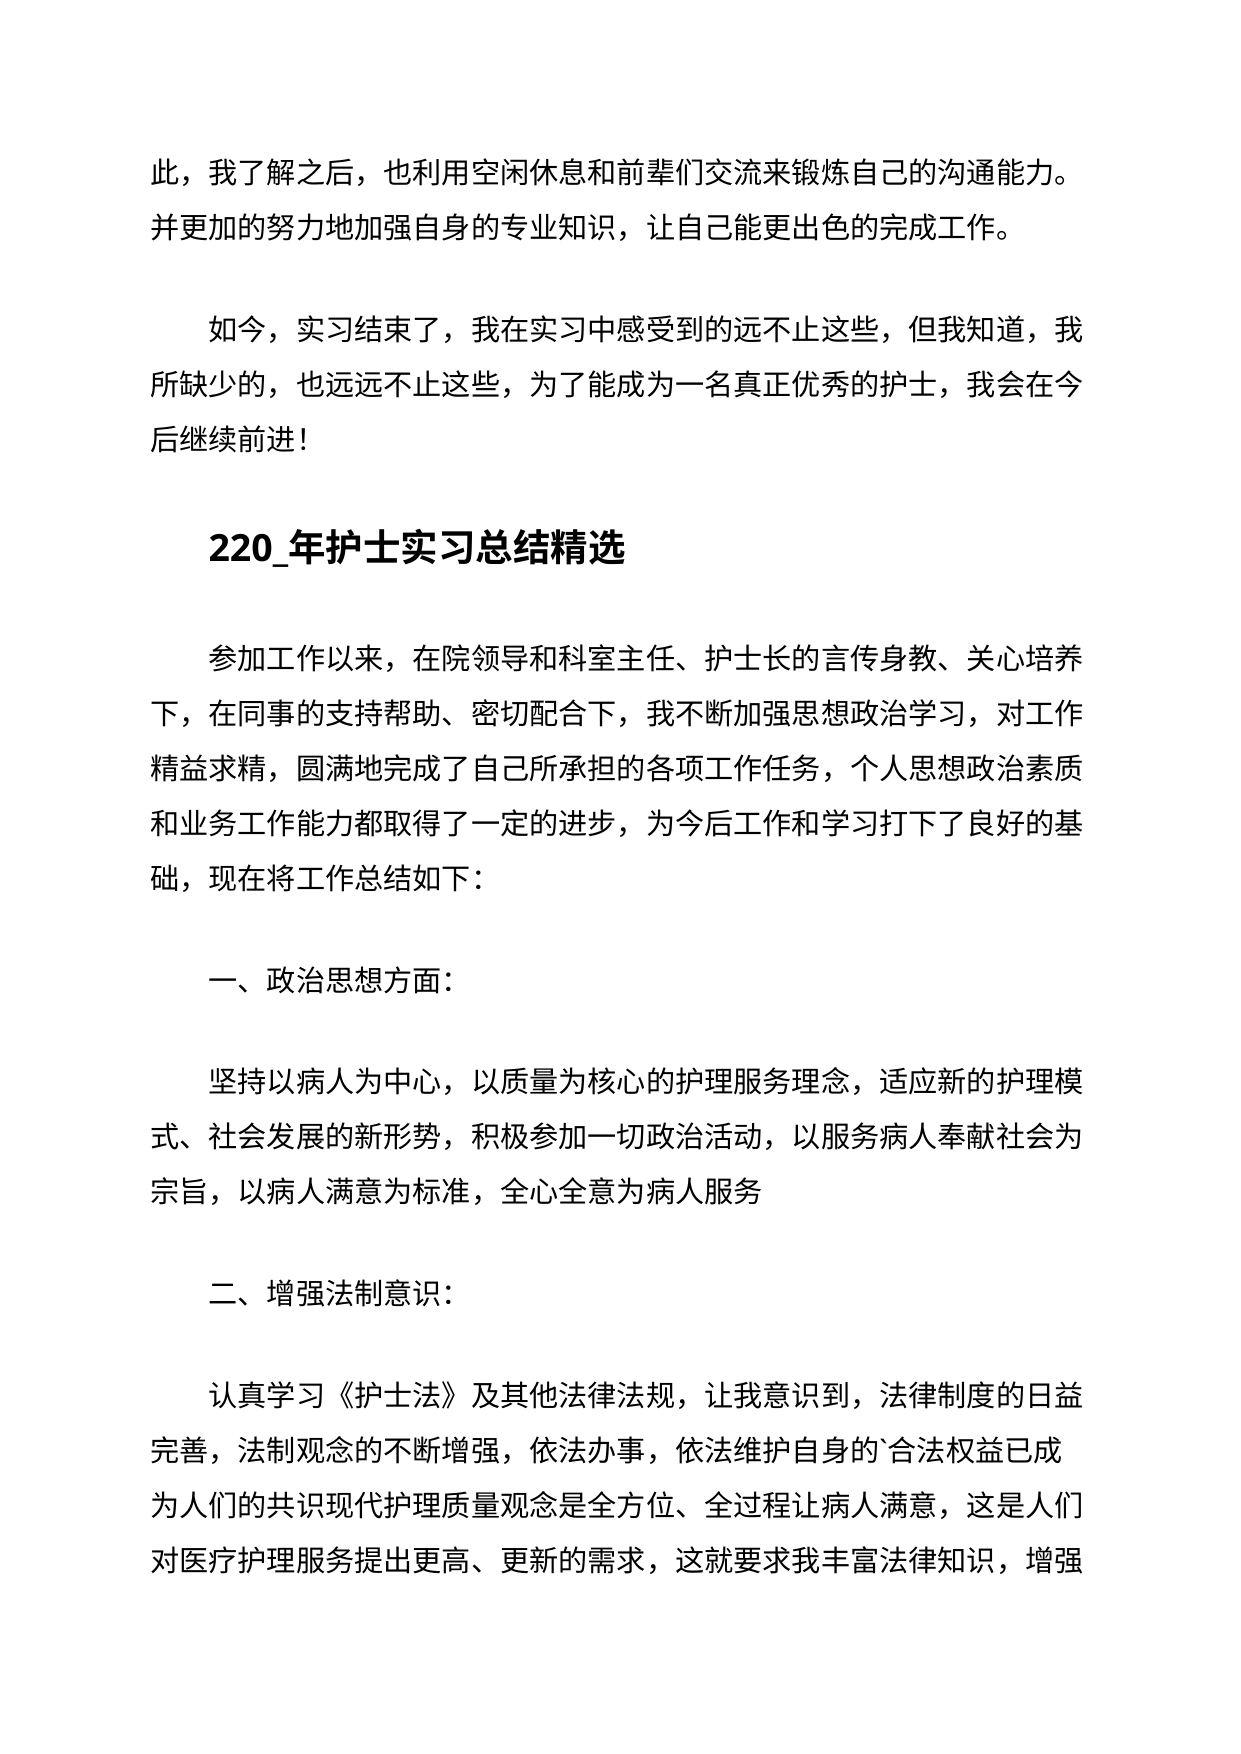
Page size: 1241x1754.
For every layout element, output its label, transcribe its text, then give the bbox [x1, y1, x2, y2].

text 参加工作以来，在院领导和科室主任、护士长的言传身教、关心培养下，在同事的支持帮助、密切配合下，我不断加强思想政治学习，对工作精益求精，圆满地完成了自己所承担的各项工作任务，个人思想政治素质和业务工作能力都取得了一定的进步，为今后工作和学习打下了良好的基础，现在将工作总结如下： [150, 636, 1090, 898]
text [150, 1372, 1090, 1579]
text 二、增强法制意识： [150, 1271, 1090, 1313]
text 220_年护士实习总结精选 [150, 518, 1090, 573]
text 坚持以病人为中心，以质量为核心的护理服务理念，适应新的护理模式、社会发展的新形势，积极参加一切政治活动，以服务病人奉献社会为宗旨，以病人满意为标准，全心全意为病人服务 [150, 1059, 1090, 1211]
text 如今，实习结束了，我在实习中感受到的远不止这些，但我知道，我所缺少的，也远远不止这些，为了能成为一名真正优秀的护士，我会在今后继续前进！ [150, 307, 1090, 459]
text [150, 150, 1090, 247]
text 一、政治思想方面： [150, 957, 1090, 999]
